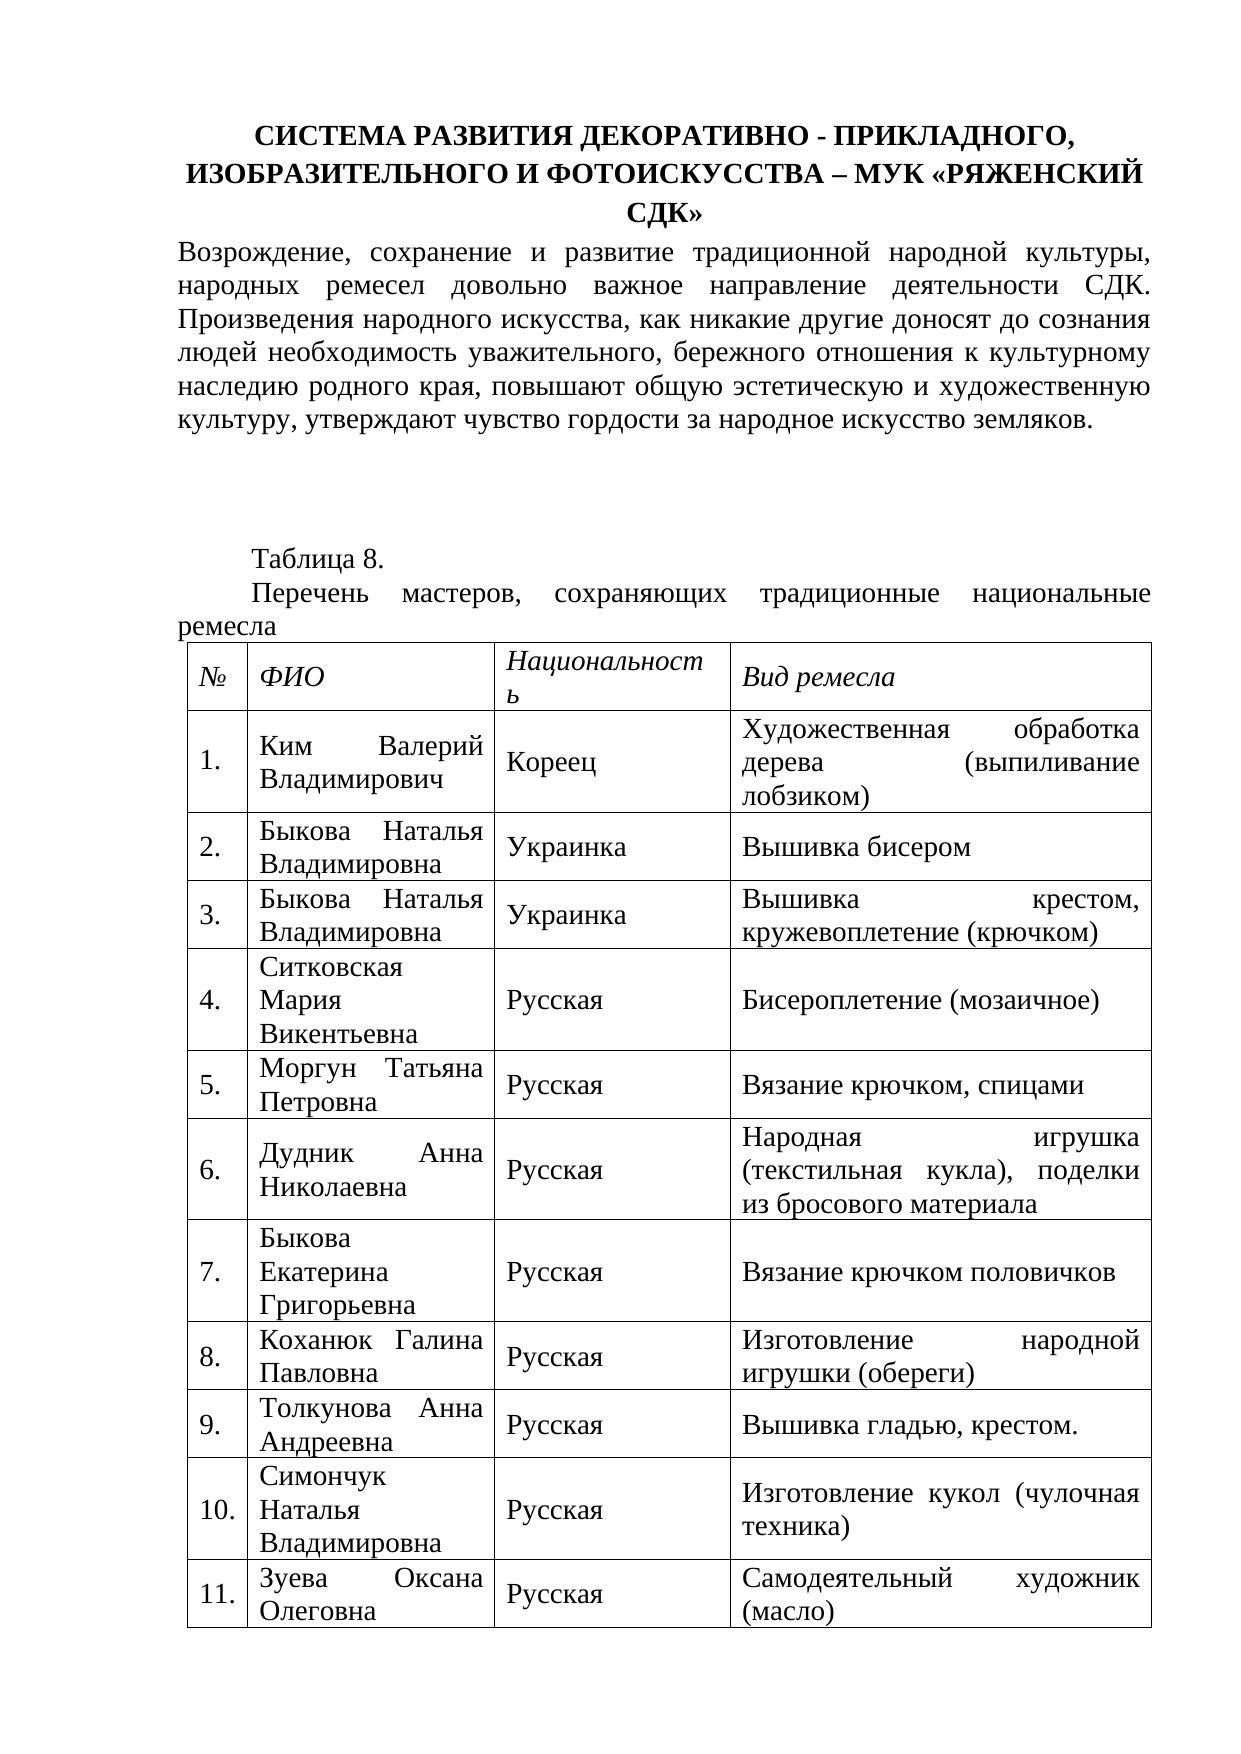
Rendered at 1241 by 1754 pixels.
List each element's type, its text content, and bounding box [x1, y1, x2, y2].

table_header Национальность [495, 643, 730, 710]
table_cell Толкунова Анна Андреевна [248, 1390, 494, 1457]
text Таблица 8. [177, 541, 1152, 575]
table_cell Быкова Екатерина Григорьевна [248, 1220, 494, 1321]
table_cell Быкова Наталья Владимировна [248, 813, 494, 880]
table_header Вид ремесла [731, 643, 1151, 710]
table_cell Украинка [495, 881, 730, 948]
table_cell 10. [188, 1458, 247, 1559]
table_header № [188, 643, 247, 710]
table_cell Коханюк Галина Павловна [248, 1322, 494, 1389]
table_cell 9. [188, 1390, 247, 1457]
table_header ФИО [248, 643, 494, 710]
table_cell 7. [188, 1220, 247, 1321]
table_cell Русская [495, 1458, 730, 1559]
table_cell Художественная обработка дерева (выпиливание лобзиком) [731, 711, 1151, 812]
table_cell Русская [495, 1560, 730, 1627]
table_cell Изготовление кукол (чулочная техника) [731, 1458, 1151, 1559]
text Перечень мастеров, сохраняющих традиционные национальные ремесла [177, 575, 1152, 642]
table_cell Вышивка крестом, кружевоплетение (крючком) [731, 881, 1151, 948]
table_cell Русская [495, 949, 730, 1049]
text СИСТЕМА РАЗВИТИЯ ДЕКОРАТИВНО - ПРИКЛАДНОГО, ИЗОБРАЗИТЕЛЬНОГО И ФОТОИСКУССТВА – МУК «РЯЖЕНСКИЙ СДК» [177, 118, 1152, 229]
table_cell Русская [495, 1322, 730, 1389]
table_cell Русская [495, 1390, 730, 1457]
table_cell 6. [188, 1119, 247, 1219]
table_cell Вышивка гладью, крестом. [731, 1390, 1151, 1457]
table_cell 8. [188, 1322, 247, 1389]
table_cell Быкова Наталья Владимировна [248, 881, 494, 948]
table_cell Вышивка бисером [731, 813, 1151, 880]
table_cell Изготовление народной игрушки (обереги) [731, 1322, 1151, 1389]
table_cell Украинка [495, 813, 730, 880]
table_cell 2. [188, 813, 247, 880]
table_cell Дудник Анна Николаевна [248, 1119, 494, 1219]
table_cell Вязание крючком, спицами [731, 1051, 1151, 1118]
table_cell Вязание крючком половичков [731, 1220, 1151, 1321]
table_cell Бисероплетение (мозаичное) [731, 949, 1151, 1049]
table_cell Самодеятельный художник (масло) [731, 1560, 1151, 1627]
table_cell Русская [495, 1051, 730, 1118]
table_cell 5. [188, 1051, 247, 1118]
table_cell Симончук Наталья Владимировна [248, 1458, 494, 1559]
table_cell 1. [188, 711, 247, 812]
table_cell Моргун Татьяна Петровна [248, 1051, 494, 1118]
table_cell 11. [188, 1560, 247, 1627]
text Возрождение, сохранение и развитие традиционной народной культуры, народных ремесел довольно важное направление деятельности СДК. Произведения народного искусства, как никакие другие доносят до сознания людей необходимость уважительного, бережного отношения к культурному наследию родного края, повышают общую эстетическую и художественную культуру, утверждают чувство гордости за народное искусство земляков. [177, 234, 1152, 435]
table_cell Русская [495, 1220, 730, 1321]
table_cell Ситковская Мария Викентьевна [248, 949, 494, 1049]
table_cell 3. [188, 881, 247, 948]
table_cell Ким Валерий Владимирович [248, 711, 494, 812]
table_cell Русская [495, 1119, 730, 1219]
table_cell 4. [188, 949, 247, 1049]
table_cell Зуева Оксана Олеговна [248, 1560, 494, 1627]
table_cell Кореец [495, 711, 730, 812]
table_cell Народная игрушка (текстильная кукла), поделки из бросового материала [731, 1119, 1151, 1219]
